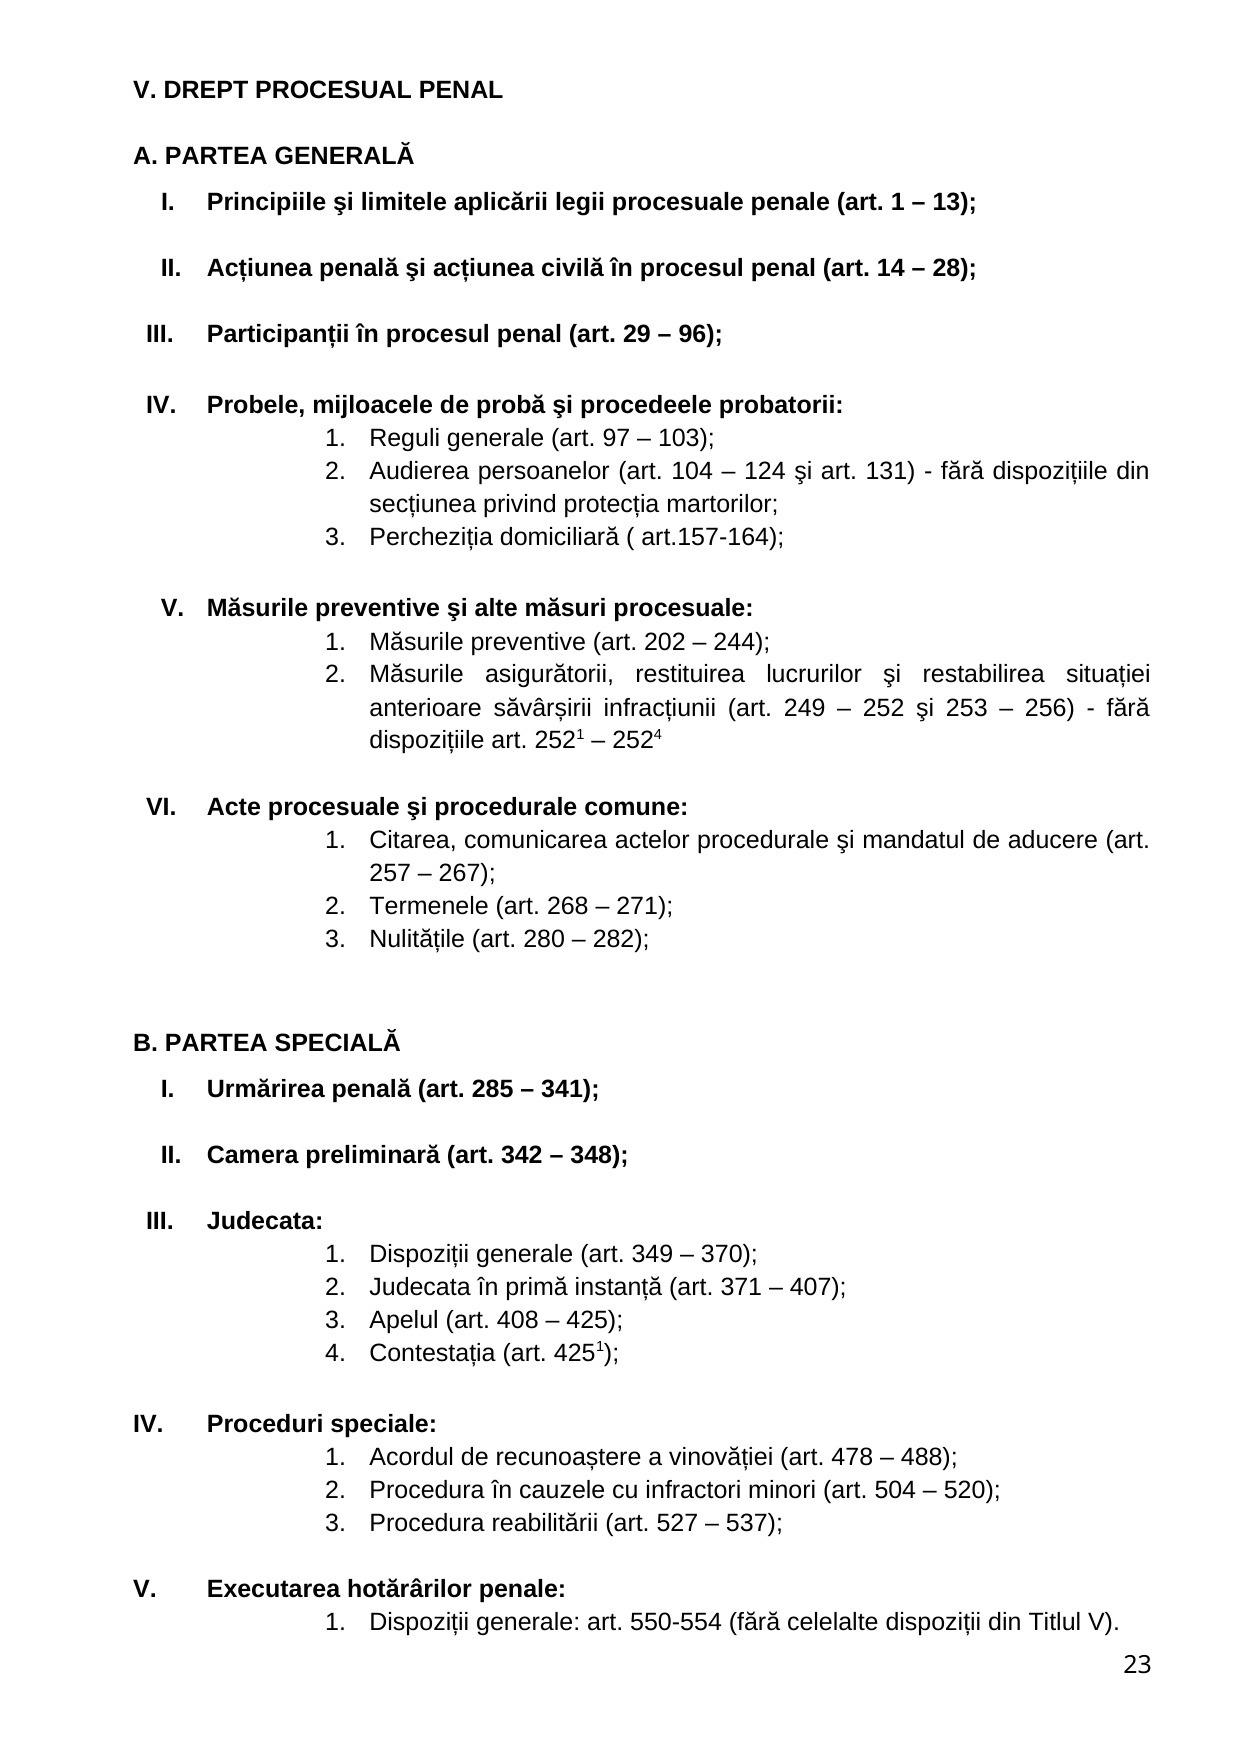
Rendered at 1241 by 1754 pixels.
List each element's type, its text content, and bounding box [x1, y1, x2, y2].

text A. PARTEA GENERALĂ [133, 141, 1152, 170]
list Percheziția domiciliară ( art.157-164); [325, 522, 1152, 551]
text II. Camera preliminară (art. 342 – 348); [133, 1139, 1152, 1168]
text III. Judecata: [118, 1206, 1152, 1234]
list Citarea, comunicarea actelor procedurale şi mandatul de aducere (art. 257 – 267); [325, 824, 1152, 886]
list Dispoziții generale (art. 349 – 370); [325, 1239, 1152, 1267]
text IV. Proceduri speciale: [118, 1409, 1152, 1438]
text V. Executarea hotărârilor penale: [118, 1574, 1152, 1603]
text IV. Probele, mijloacele de probă şi procedeele probatorii: [118, 390, 1152, 419]
list Termenele (art. 268 – 271); [325, 891, 1152, 919]
list Reguli generale (art. 97 – 103); [325, 423, 1152, 452]
list Audierea persoanelor (art. 104 – 124 şi art. 131) - fără dispozițiile din secțiunea privind protecția martorilor; [325, 456, 1152, 518]
list Apelul (art. 408 – 425); [325, 1305, 1152, 1333]
list Măsurile asigurătorii, restituirea lucrurilor şi restabilirea situației anterioare săvârșirii infracțiunii (art. 249 – 252 şi 253 – 256) - fără dispozițiile art. 2521 – 2524 [325, 659, 1152, 754]
list Acordul de recunoaștere a vinovăției (art. 478 – 488); [325, 1442, 1152, 1471]
list Judecata în primă instanță (art. 371 – 407); [325, 1272, 1152, 1300]
text III. Participanții în procesul penal (art. 29 – 96); [118, 319, 1152, 347]
list Procedura reabilitării (art. 527 – 537); [325, 1508, 1152, 1537]
text B. PARTEA SPECIALĂ [133, 1028, 1152, 1057]
text I. Principiile şi limitele aplicării legii procesuale penale (art. 1 – 13); [133, 187, 1152, 215]
text VI. Acte procesuale şi procedurale comune: [118, 792, 1152, 820]
list Procedura în cauzele cu infractori minori (art. 504 – 520); [325, 1475, 1152, 1504]
text V. DREPT PROCESUAL PENAL [133, 75, 1152, 104]
list Măsurile preventive (art. 202 – 244); [325, 626, 1152, 655]
text V. Măsurile preventive şi alte măsuri procesuale: [133, 593, 1152, 622]
list Nulitățile (art. 280 – 282); [325, 924, 1152, 952]
text I. Urmărirea penală (art. 285 – 341); [133, 1073, 1152, 1102]
text II. Acțiunea penală şi acțiunea civilă în procesul penal (art. 14 – 28); [133, 253, 1152, 281]
list Dispoziții generale: art. 550-554 (fără celelalte dispoziții din Titlul V). [325, 1607, 1152, 1636]
list Contestația (art. 4251); [325, 1338, 1152, 1366]
